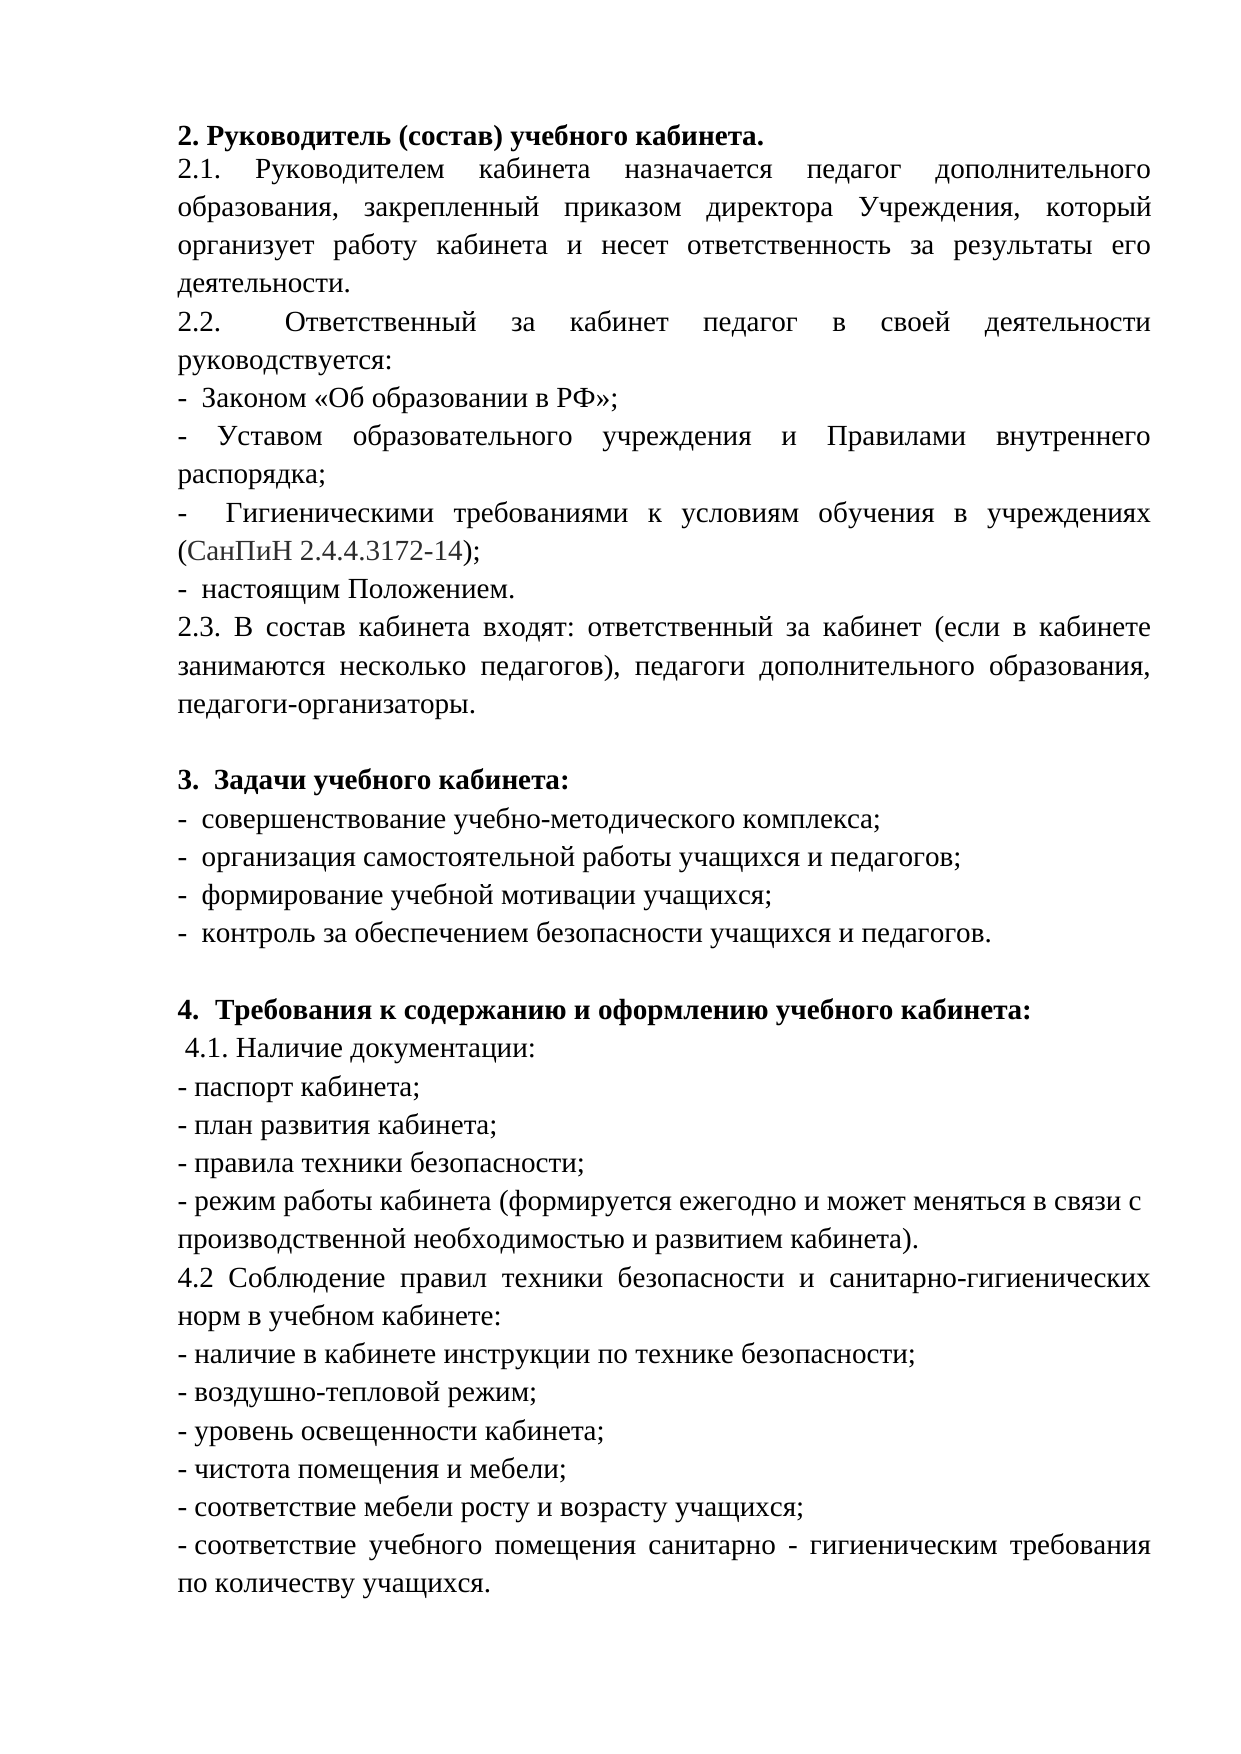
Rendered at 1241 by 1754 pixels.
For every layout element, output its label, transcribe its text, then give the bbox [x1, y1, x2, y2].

text - Законом «Об образовании в РФ»; [177, 376, 1152, 414]
text 2.2. Ответственный за кабинет педагог в своей деятельности руководствуется: [177, 299, 1152, 376]
text - формирование учебной мотивации учащихся; [177, 872, 1152, 911]
text - Гигиеническими требованиями к условиям обучения в учреждениях (СанПиН 2.4.4.3172-14); [177, 490, 1152, 567]
text - Уставом образовательного учреждения и Правилами внутреннего распорядка; [177, 414, 1152, 490]
text - соответствие мебели росту и возрасту учащихся; [177, 1484, 1152, 1523]
text 4.2 Соблюдение правил техники безопасности и санитарно-гигиенических норм в учебном кабинете: [177, 1255, 1152, 1332]
text 3. Задачи учебного кабинета: [177, 758, 1152, 796]
text 4.1. Наличие документации: [177, 1026, 1152, 1064]
text - наличие в кабинете инструкции по технике безопасности; [177, 1332, 1152, 1370]
text - режим работы кабинета (формируется ежегодно и может меняться в связи с производственной необходимостью и развитием кабинета). [177, 1179, 1152, 1255]
text - паспорт кабинета; [177, 1064, 1152, 1102]
text - правила техники безопасности; [177, 1140, 1152, 1179]
text 2.3. В состав кабинета входят: ответственный за кабинет (если в кабинете занимаются несколько педагогов), педагоги дополнительного образования, педагоги-организаторы. [177, 605, 1152, 719]
text - уровень освещенности кабинета; [177, 1408, 1152, 1446]
list Требования к содержанию и оформлению учебного кабинета: [177, 987, 1152, 1026]
text - план развития кабинета; [177, 1102, 1152, 1140]
text - контроль за обеспечением безопасности учащихся и педагогов. [177, 911, 1152, 949]
text 2.1. Руководителем кабинета назначается педагог дополнительного образования, закрепленный приказом директора Учреждения, который организует работу кабинета и несет ответственность за результаты его деятельности. [177, 146, 1152, 299]
text - воздушно-тепловой режим; [177, 1370, 1152, 1408]
text - чистота помещения и мебели; [177, 1446, 1152, 1484]
text - организация самостоятельной работы учащихся и педагогов; [177, 834, 1152, 872]
text - настоящим Положением. [177, 567, 1152, 605]
text - соответствие учебного помещения санитарно - гигиеническим требования по количеству учащихся. [177, 1523, 1152, 1599]
text - совершенствование учебно-методического комплекса; [177, 796, 1152, 834]
text 2. Руководитель (состав) учебного кабинета. [177, 118, 1152, 146]
